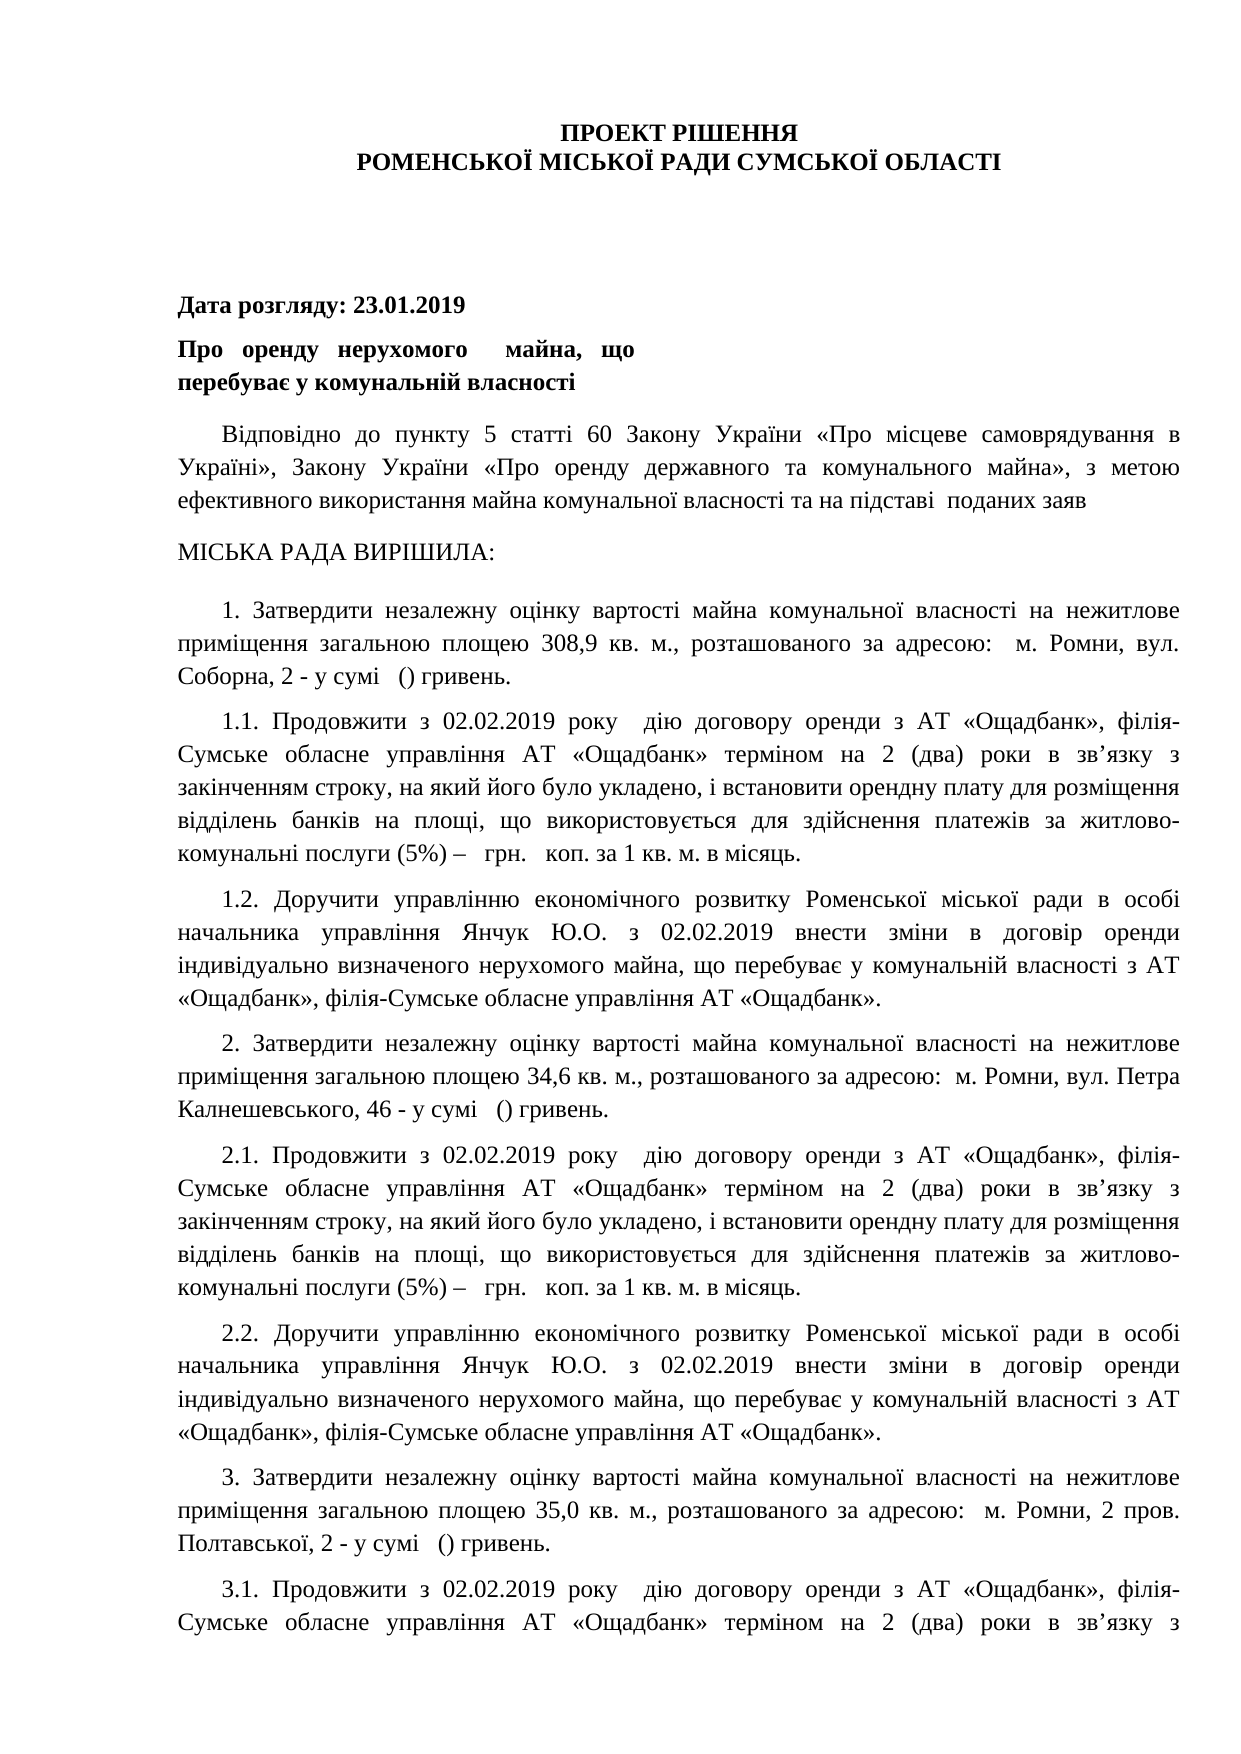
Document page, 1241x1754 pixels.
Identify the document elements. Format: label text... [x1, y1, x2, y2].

text 1.1. Продовжити з 02.02.2019 року дію договору оренди з АТ «Ощадбанк», філія-Сумське обласне управління АТ «Ощадбанк» терміном на 2 (два) роки в зв’язку з закінченням строку, на який його було укладено, і встановити орендну плату для розміщення відділень банків на площі, що використовується для здійснення платежів за житлово-комунальні послуги (5%) – грн. коп. за 1 кв. м. в місяць. [177, 706, 1181, 867]
list 2.2. Доручити управлінню економічного розвитку Роменської міської ради в особі начальника управління Янчук Ю.О. з 02.02.2019 внести зміни в договір оренди індивідуально визначеного нерухомого майна, що перебуває у комунальній власності з АТ «Ощадбанк», філія-Сумське обласне управління АТ «Ощадбанк». [177, 1318, 1181, 1445]
text 3. Затвердити незалежну оцінку вартості майна комунальної власності на нежитлове приміщення загальною площею 35,0 кв. м., розташованого за адресою: м. Ромни, 2 пров. Полтавської, 2 - у сумі () гривень. [177, 1462, 1181, 1557]
text Дата розгляду: 23.01.2019 [177, 291, 1181, 319]
text Відповідно до пункту 5 статті 60 Закону України «Про місцеве самоврядування в Україні», Закону України «Про оренду державного та комунального майна», з метою ефективного використання майна комунальної власності та на підставі поданих заяв [177, 419, 1181, 514]
list 1.2. Доручити управлінню економічного розвитку Роменської міської ради в особі начальника управління Янчук Ю.О. з 02.02.2019 внести зміни в договір оренди індивідуально визначеного нерухомого майна, що перебуває у комунальній власності з АТ «Ощадбанк», філія-Сумське обласне управління АТ «Ощадбанк». [177, 884, 1181, 1012]
text 2. Затвердити незалежну оцінку вартості майна комунальної власності на нежитлове приміщення загальною площею 34,6 кв. м., розташованого за адресою: м. Ромни, вул. Петра Калнешевського, 46 - у сумі () гривень. [177, 1028, 1181, 1123]
text РОМЕНСЬКОЇ МІСЬКОЇ РАДИ СУМСЬКОЇ ОБЛАСТІ [177, 147, 1181, 176]
text Про оренду нерухомого майна, що перебуває у комунальній власності [177, 334, 635, 396]
text ПРОЕКТ РІШЕННЯ [177, 118, 1181, 147]
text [177, 1574, 1181, 1636]
text МІСЬКА РАДА ВИРІШИЛА: [177, 537, 1181, 566]
text 1. Затвердити незалежну оцінку вартості майна комунальної власності на нежитлове приміщення загальною площею 308,9 кв. м., розташованого за адресою: м. Ромни, вул. Соборна, 2 - у сумі () гривень. [177, 595, 1181, 689]
text 2.1. Продовжити з 02.02.2019 року дію договору оренди з АТ «Ощадбанк», філія-Сумське обласне управління АТ «Ощадбанк» терміном на 2 (два) роки в зв’язку з закінченням строку, на який його було укладено, і встановити орендну плату для розміщення відділень банків на площі, що використовується для здійснення платежів за житлово-комунальні послуги (5%) – грн. коп. за 1 кв. м. в місяць. [177, 1140, 1181, 1301]
